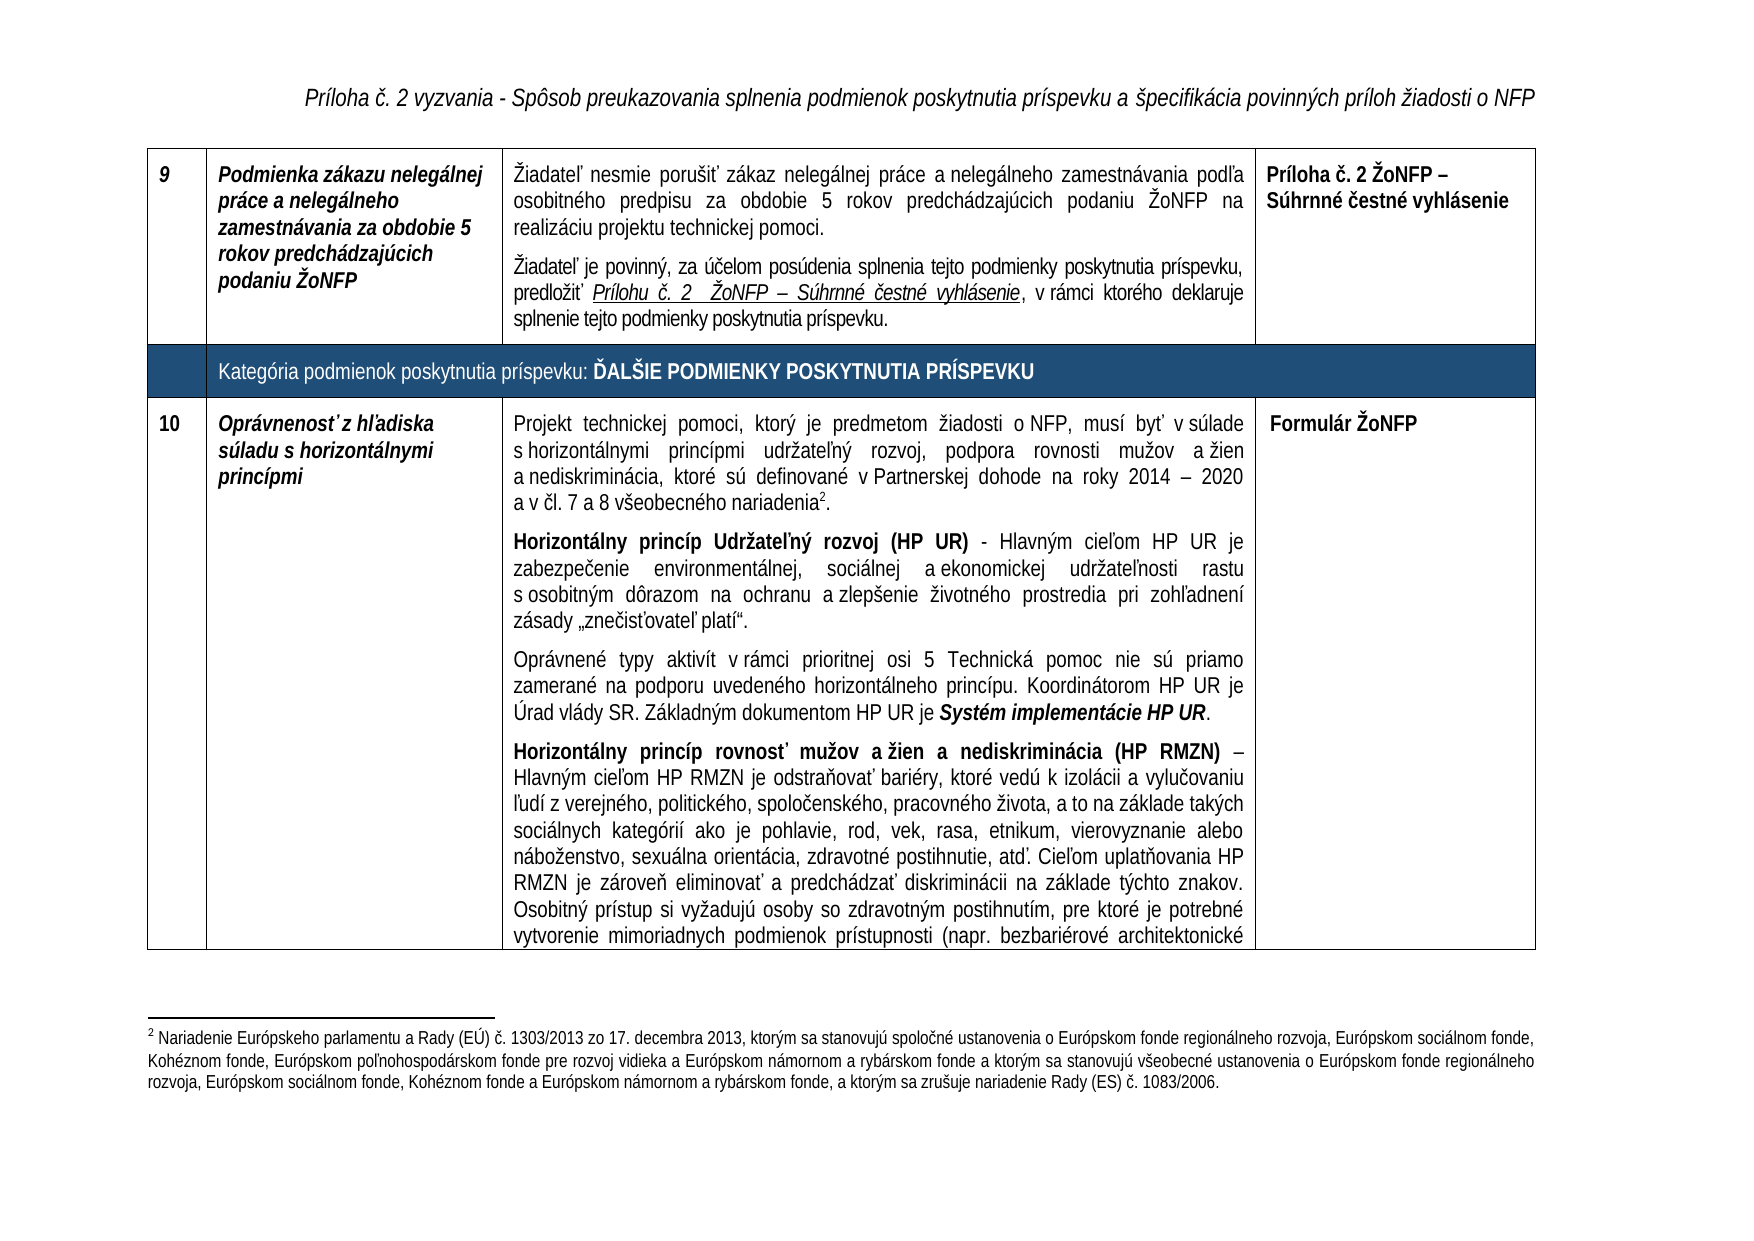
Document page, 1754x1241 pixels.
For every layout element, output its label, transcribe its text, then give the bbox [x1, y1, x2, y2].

table_cell [148, 345, 206, 397]
table_cell Formulár ŽoNFP [1256, 398, 1535, 948]
table_cell Podmienka zákazu nelegálnej práce a nelegálneho zamestnávania za obdobie 5 rokov predchádzajúcich podaniu ŽoNFP [207, 149, 502, 344]
table_cell Príloha č. 2 ŽoNFP – Súhrnné čestné vyhlásenie [1256, 149, 1535, 344]
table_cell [207, 398, 502, 948]
table_cell Kategória podmienok poskytnutia príspevku: ĎALŠIE PODMIENKY POSKYTNUTIA PRÍSPEVKU [207, 345, 1535, 397]
table_cell 9 [148, 149, 206, 344]
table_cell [503, 398, 1255, 948]
table_cell Žiadateľ nesmie porušiť zákaz nelegálnej práce a nelegálneho zamestnávania podľa osobitného predpisu za obdobie 5 rokov predchádzajúcich podaniu ŽoNFP na realizáciu projektu technickej pomoci. Žiadateľ je povinný, za účelom posúdenia splnenia tejto podmienky poskytnutia príspevku, predložiť Prílohu č. 2 ŽoNFP – Súhrnné čestné vyhlásenie, v rámci ktorého deklaruje splnenie tejto podmienky poskytnutia príspevku. [503, 149, 1255, 344]
table_cell 10 [148, 398, 206, 948]
